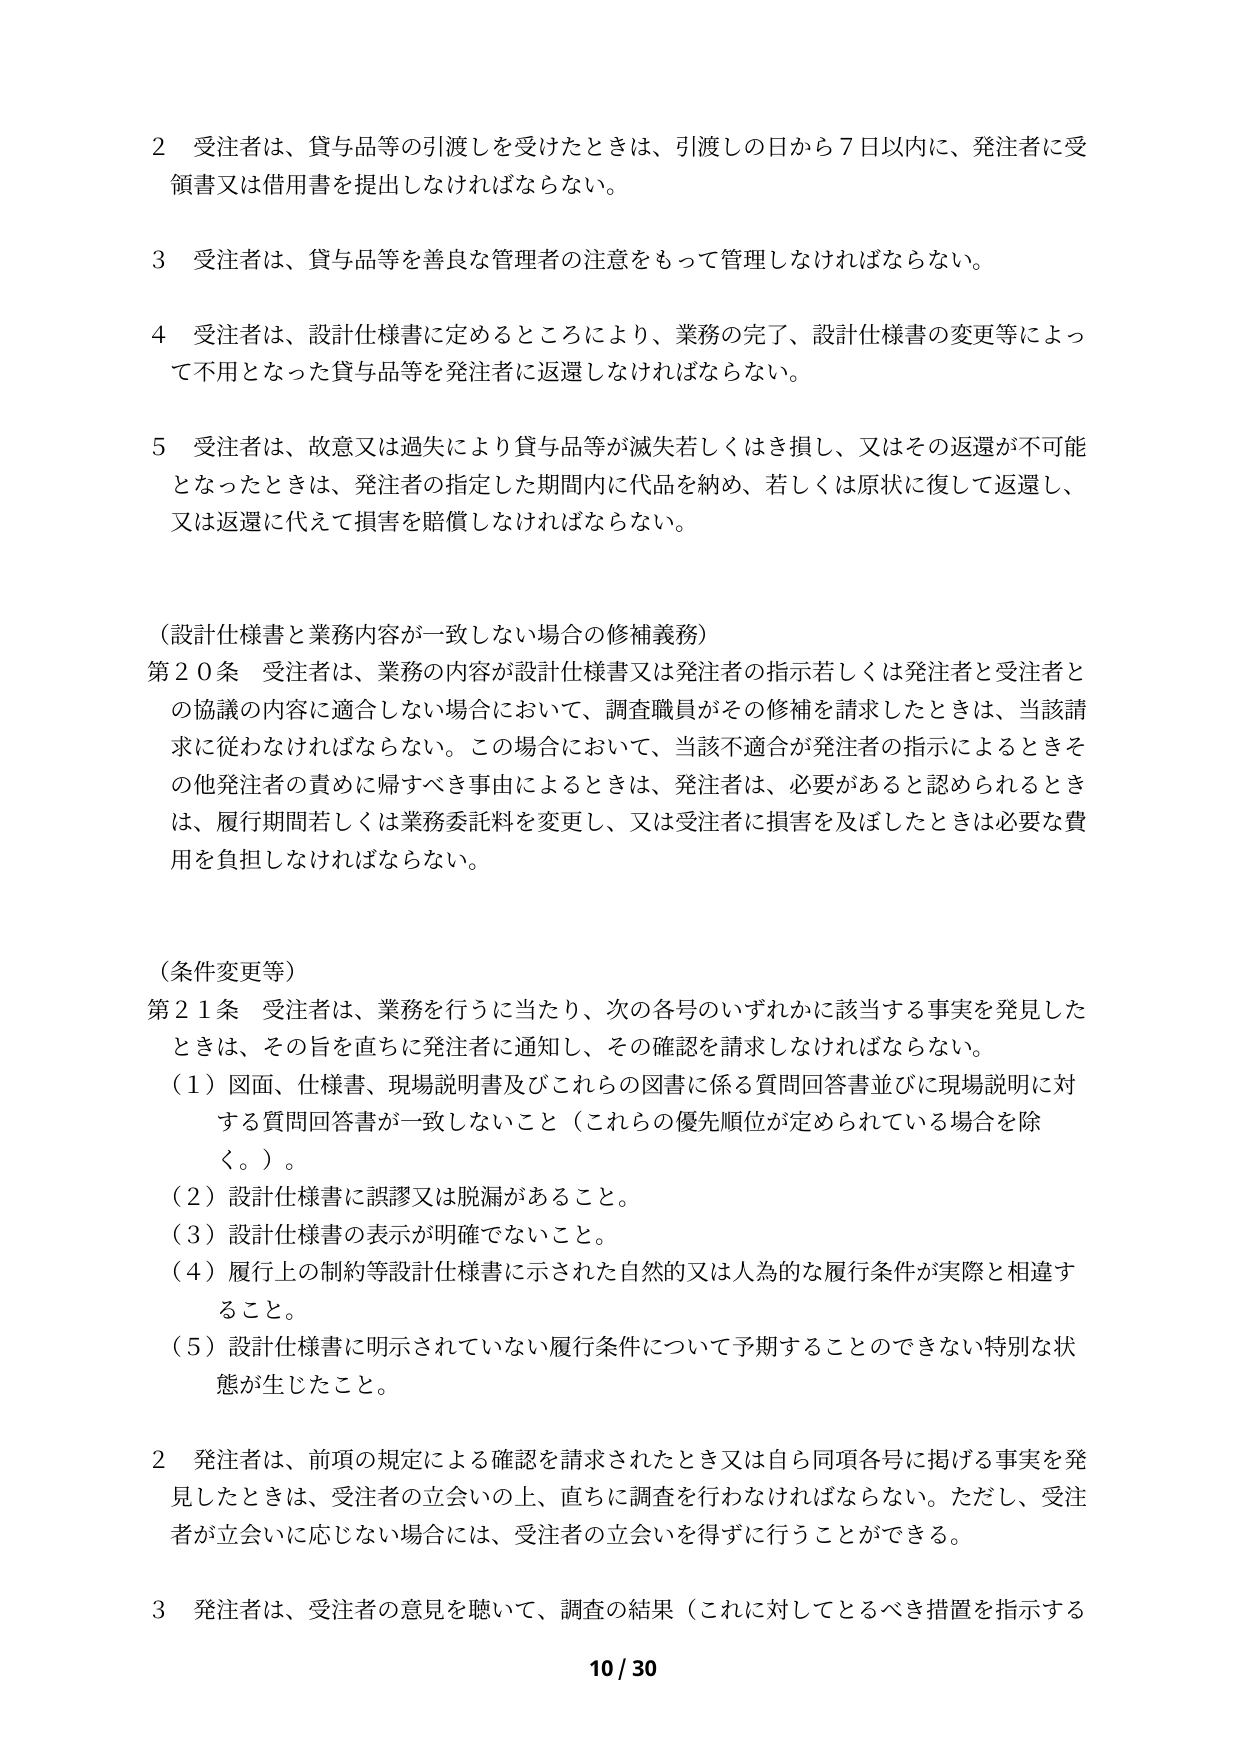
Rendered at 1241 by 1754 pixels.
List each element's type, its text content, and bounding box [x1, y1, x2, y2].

text ５ 受注者は、故意又は過失により貸与品等が滅失若しくはき損し、又はその返還が不可能となったときは、発注者の指定した期間内に代品を納め、若しくは原状に復して返還し、又は返還に代えて損害を賠償しなければならない。 [148, 427, 1092, 539]
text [148, 1589, 1092, 1627]
text 第２１条 受注者は、業務を行うに当たり、次の各号のいずれかに該当する事実を発見したときは、その旨を直ちに発注者に通知し、その確認を請求しなければならない。 [148, 989, 1092, 1064]
text （設計仕様書と業務内容が一致しない場合の修補義務） [148, 614, 1092, 652]
text ２ 発注者は、前項の規定による確認を請求されたとき又は自ら同項各号に掲げる事実を発見したときは、受注者の立会いの上、直ちに調査を行わなければならない。ただし、受注者が立会いに応じない場合には、受注者の立会いを得ずに行うことができる。 [148, 1439, 1092, 1552]
text ４ 受注者は、設計仕様書に定めるところにより、業務の完了、設計仕様書の変更等によって不用となった貸与品等を発注者に返還しなければならない。 [148, 314, 1092, 389]
text （条件変更等） [148, 952, 1092, 989]
text （２）設計仕様書に誤謬又は脱漏があること。 [148, 1177, 1092, 1214]
text ３ 受注者は、貸与品等を善良な管理者の注意をもって管理しなければならない。 [148, 239, 1092, 277]
text ２ 受注者は、貸与品等の引渡しを受けたときは、引渡しの日から７日以内に、発注者に受領書又は借用書を提出しなければならない。 [148, 127, 1092, 202]
text （１）図面、仕様書、現場説明書及びこれらの図書に係る質問回答書並びに現場説明に対する質問回答書が一致しないこと（これらの優先順位が定められている場合を除く。）。 [148, 1064, 1092, 1177]
text （５）設計仕様書に明示されていない履行条件について予期することのできない特別な状態が生じたこと。 [148, 1327, 1092, 1402]
text （３）設計仕様書の表示が明確でないこと。 [148, 1214, 1092, 1252]
text 第２０条 受注者は、業務の内容が設計仕様書又は発注者の指示若しくは発注者と受注者との協議の内容に適合しない場合において、調査職員がその修補を請求したときは、当該請求に従わなければならない。この場合において、当該不適合が発注者の指示によるときその他発注者の責めに帰すべき事由によるときは、発注者は、必要があると認められるときは、履行期間若しくは業務委託料を変更し、又は受注者に損害を及ぼしたときは必要な費用を負担しなければならない。 [148, 652, 1092, 877]
text （４）履行上の制約等設計仕様書に示された自然的又は人為的な履行条件が実際と相違すること。 [148, 1252, 1092, 1327]
